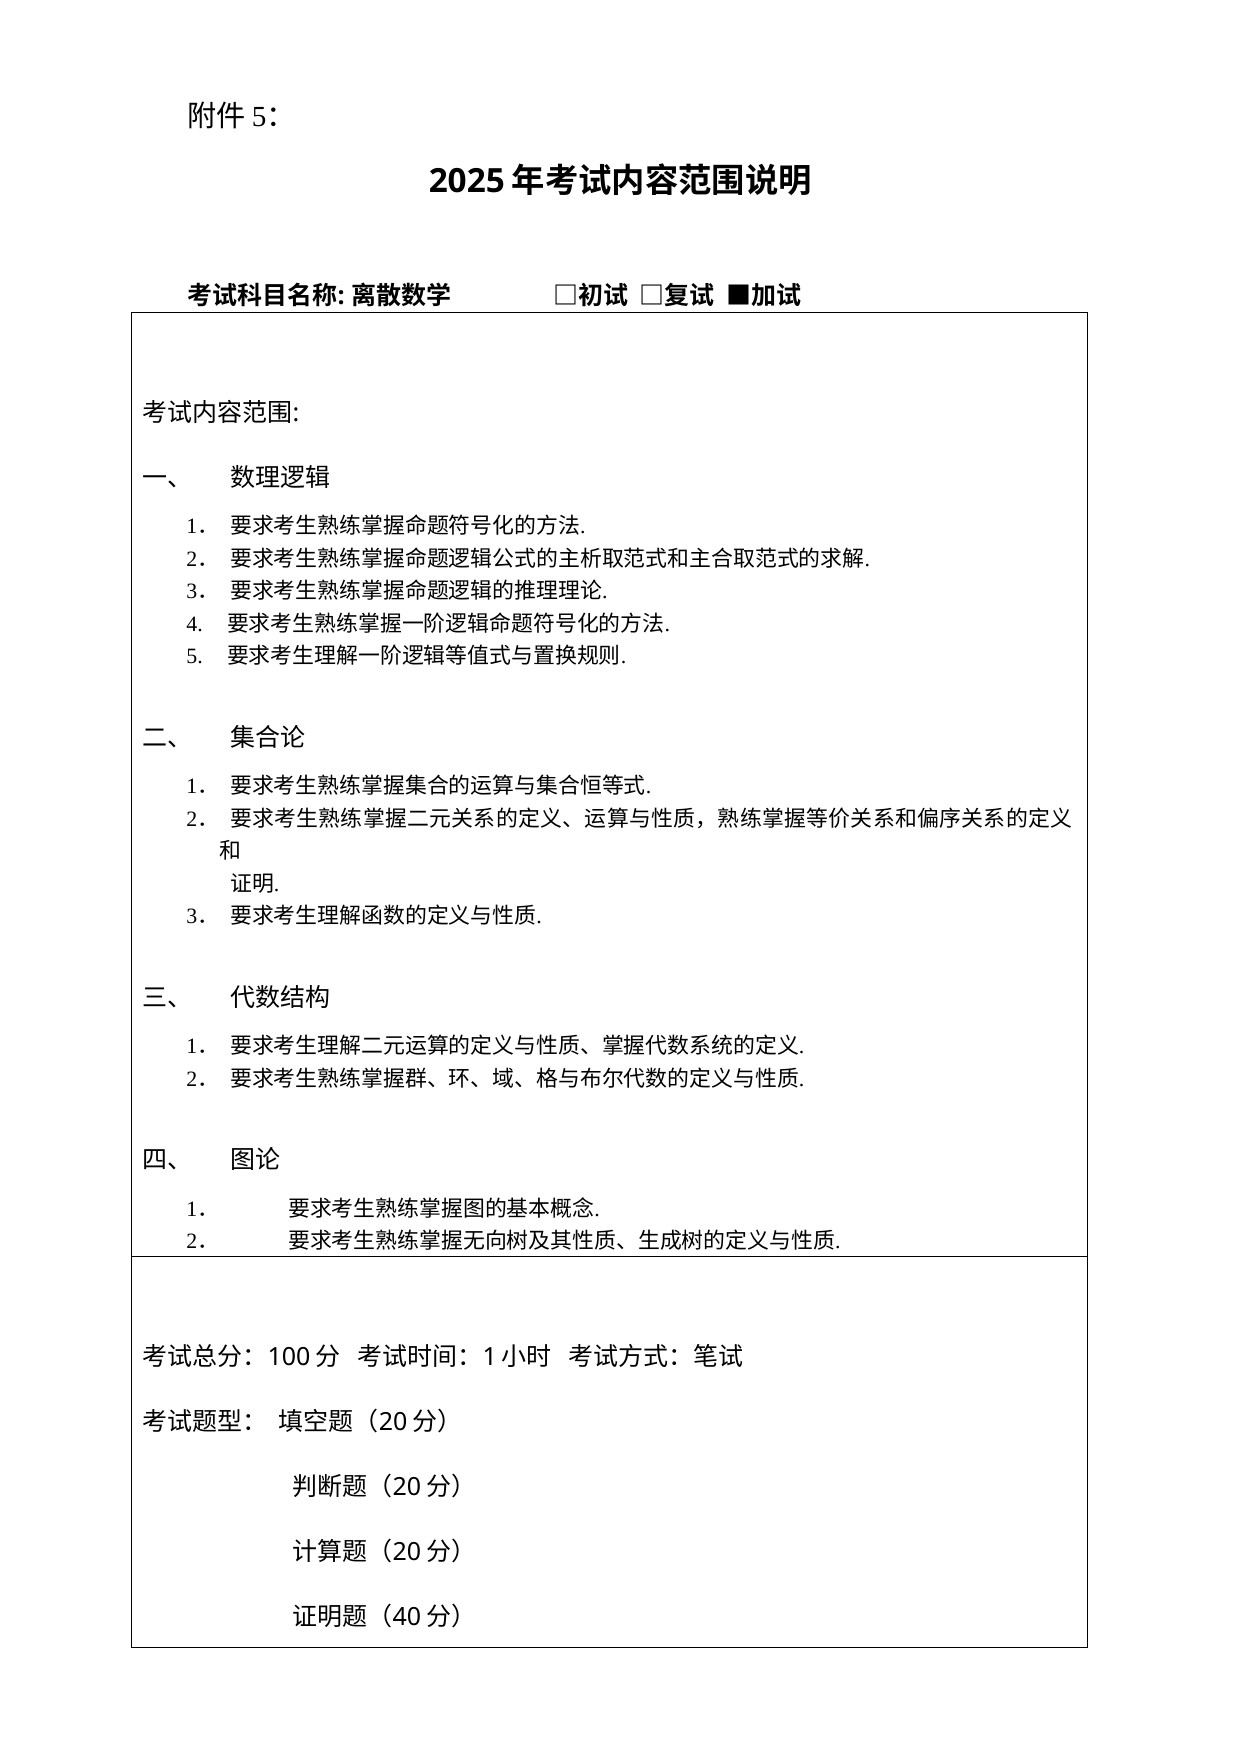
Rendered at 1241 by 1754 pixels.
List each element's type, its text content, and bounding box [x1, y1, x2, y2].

text 考试科目名称: 离散数学 □初试 □复试 ■加试 [187, 276, 1052, 312]
table_header 考试内容范围: 数理逻辑 要求考生熟练掌握命题符号化的方法. 要求考生熟练掌握命题逻辑公式的主析取范式和主合取范式的求解. 要求考生熟练掌握命题逻辑的推理理论. 要求考生熟练掌握一阶逻辑命题符号化的方法. 要求考生理解一阶逻辑等值式与置换规则. 集合论 要求考生熟练掌握集合的运算与集合恒等式. 要求考生熟练掌握二元关系的定义、运算与性质，熟练掌握等价关系和偏序关系的定义和 证明. 要求考生理解函数的定义与性质. 代数结构 要求考生理解二元运算的定义与性质、掌握代数系统的定义. 要求考生熟练掌握群、环、域、格与布尔代数的定义与性质. 图论 要求考生熟练掌握图的基本概念. 要求考生熟练掌握无向树及其性质、生成树的定义与性质. [132, 313, 1087, 1256]
text 2025年考试内容范围说明 [187, 146, 1052, 211]
text 附件5： [187, 81, 1052, 146]
table_cell 考试总分：100分 考试时间：1小时 考试方式：笔试 考试题型： 填空题（20分） 判断题（20分） 计算题（20分） 证明题（40分） [132, 1257, 1087, 1647]
